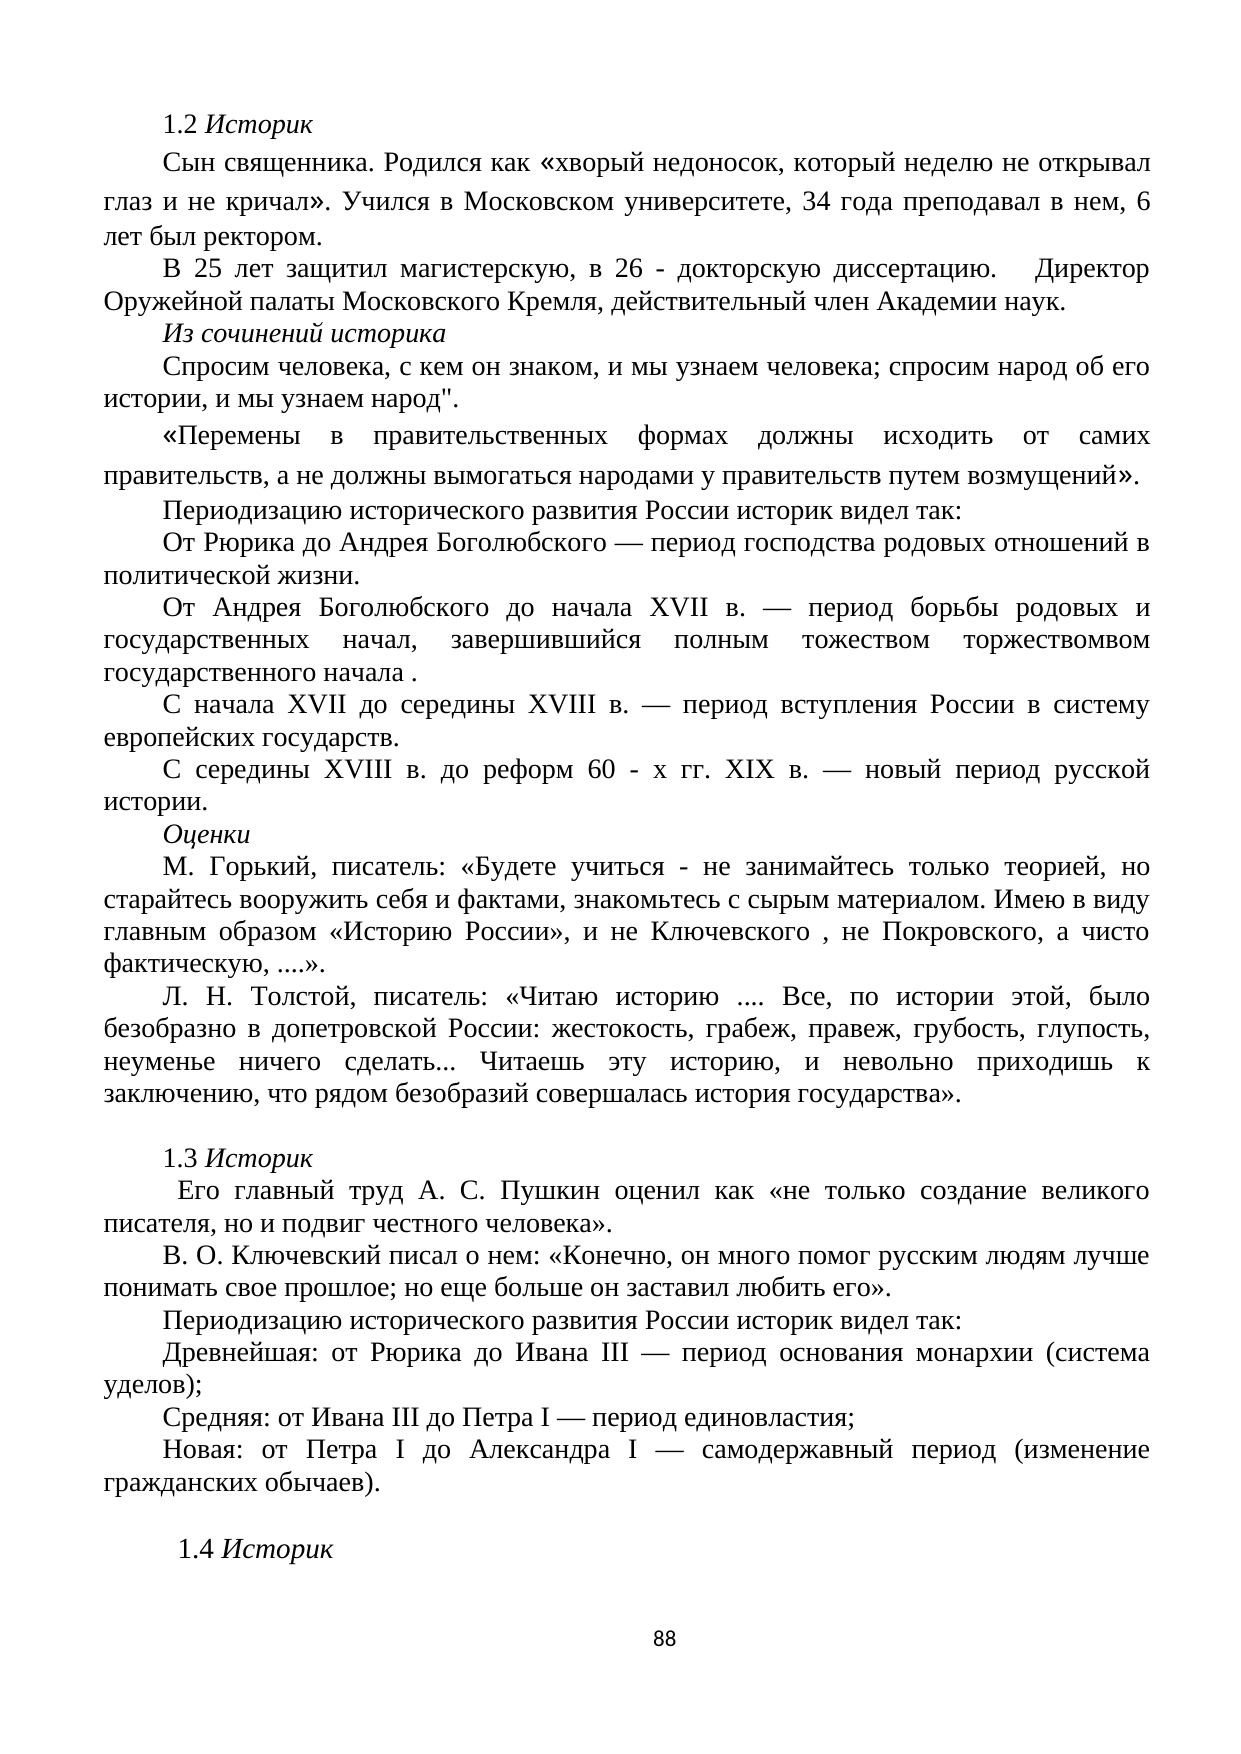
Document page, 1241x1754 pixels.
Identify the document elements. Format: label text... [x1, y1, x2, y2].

text Сын священника. Родился как «хворый недоносок, который неделю не открывал глаз и не кричал». Учился в Московском университете, 34 года преподавал в нем, 6 лет был ректором. [103, 140, 1152, 252]
text Л. Н. Толстой, писатель: «Читаю историю .... Все, по истории этой, было безобразно в допетровской России: жестокость, грабеж, правеж, грубость, глупость, неуменье ничего сделать... Читаешь эту историю, и невольно приходишь к заключению, что рядом безобразий совершалась история государства». [103, 979, 1152, 1108]
text От Андрея Боголюбского до начала XVII в. — период борьбы родовых и государственных начал, завершившийся полным тожеством торжествомвом государственного начала . [103, 590, 1152, 687]
text В. О. Ключевский писал о нем: «Конечно, он много помог русским людям лучше понимать свое прошлое; но еще больше он заставил любить его». [103, 1238, 1152, 1303]
text От Рюрика до Андрея Боголюбского — период господства родовых отношений в политической жизни. [103, 525, 1152, 590]
text 1.4 Историк [118, 1531, 1152, 1564]
text Новая: от Петра I до Александра I — самодержавный период (изменение гражданских обычаев). [103, 1432, 1152, 1497]
text Спросим человека, с кем он знаком, и мы узнаем человека; спросим народ об его истории, и мы узнаем народ". [103, 349, 1152, 413]
text С начала XVII до середины XVIII в. — период вступления России в систему европейских государств. [103, 687, 1152, 752]
text Оценки [103, 817, 1152, 849]
text М. Горький, писатель: «Будете учиться - не занимайтесь только теорией, но старайтесь вооружить себя и фактами, знакомьтесь с сырым материалом. Имею в виду главным образом «Историю России», и не Ключевского , не Покровского, а чисто фактическую, ....». [103, 849, 1152, 979]
text 1.2 Историк [103, 107, 1152, 140]
text Из сочинений историка [103, 316, 1152, 349]
text Его главный труд А. С. Пушкин оценил как «не только создание великого писателя, но и подвиг честного человека». [103, 1173, 1152, 1238]
text С середины XVIII в. до реформ 60 - х гг. XIX в. — новый период русской истории. [103, 752, 1152, 817]
text Средняя: от Ивана III до Петра I — период единовластия; [103, 1400, 1152, 1432]
text 1.3 Историк [103, 1141, 1152, 1173]
text Периодизацию исторического развития России историк видел так: [103, 1303, 1152, 1335]
text Древнейшая: от Рюрика до Ивана III — период основания монархии (система уделов); [103, 1335, 1152, 1400]
text Периодизацию исторического развития России историк видел так: [103, 493, 1152, 525]
text В 25 лет защитил магистерскую, в 26 - докторскую диссертацию. Директор Оружейной палаты Московского Кремля, действительный член Академии наук. [103, 252, 1152, 316]
text «Перемены в правительственных формах должны исходить от самих правительств, а не должны вымогаться народами у правительств путем возмущений». [103, 413, 1152, 493]
